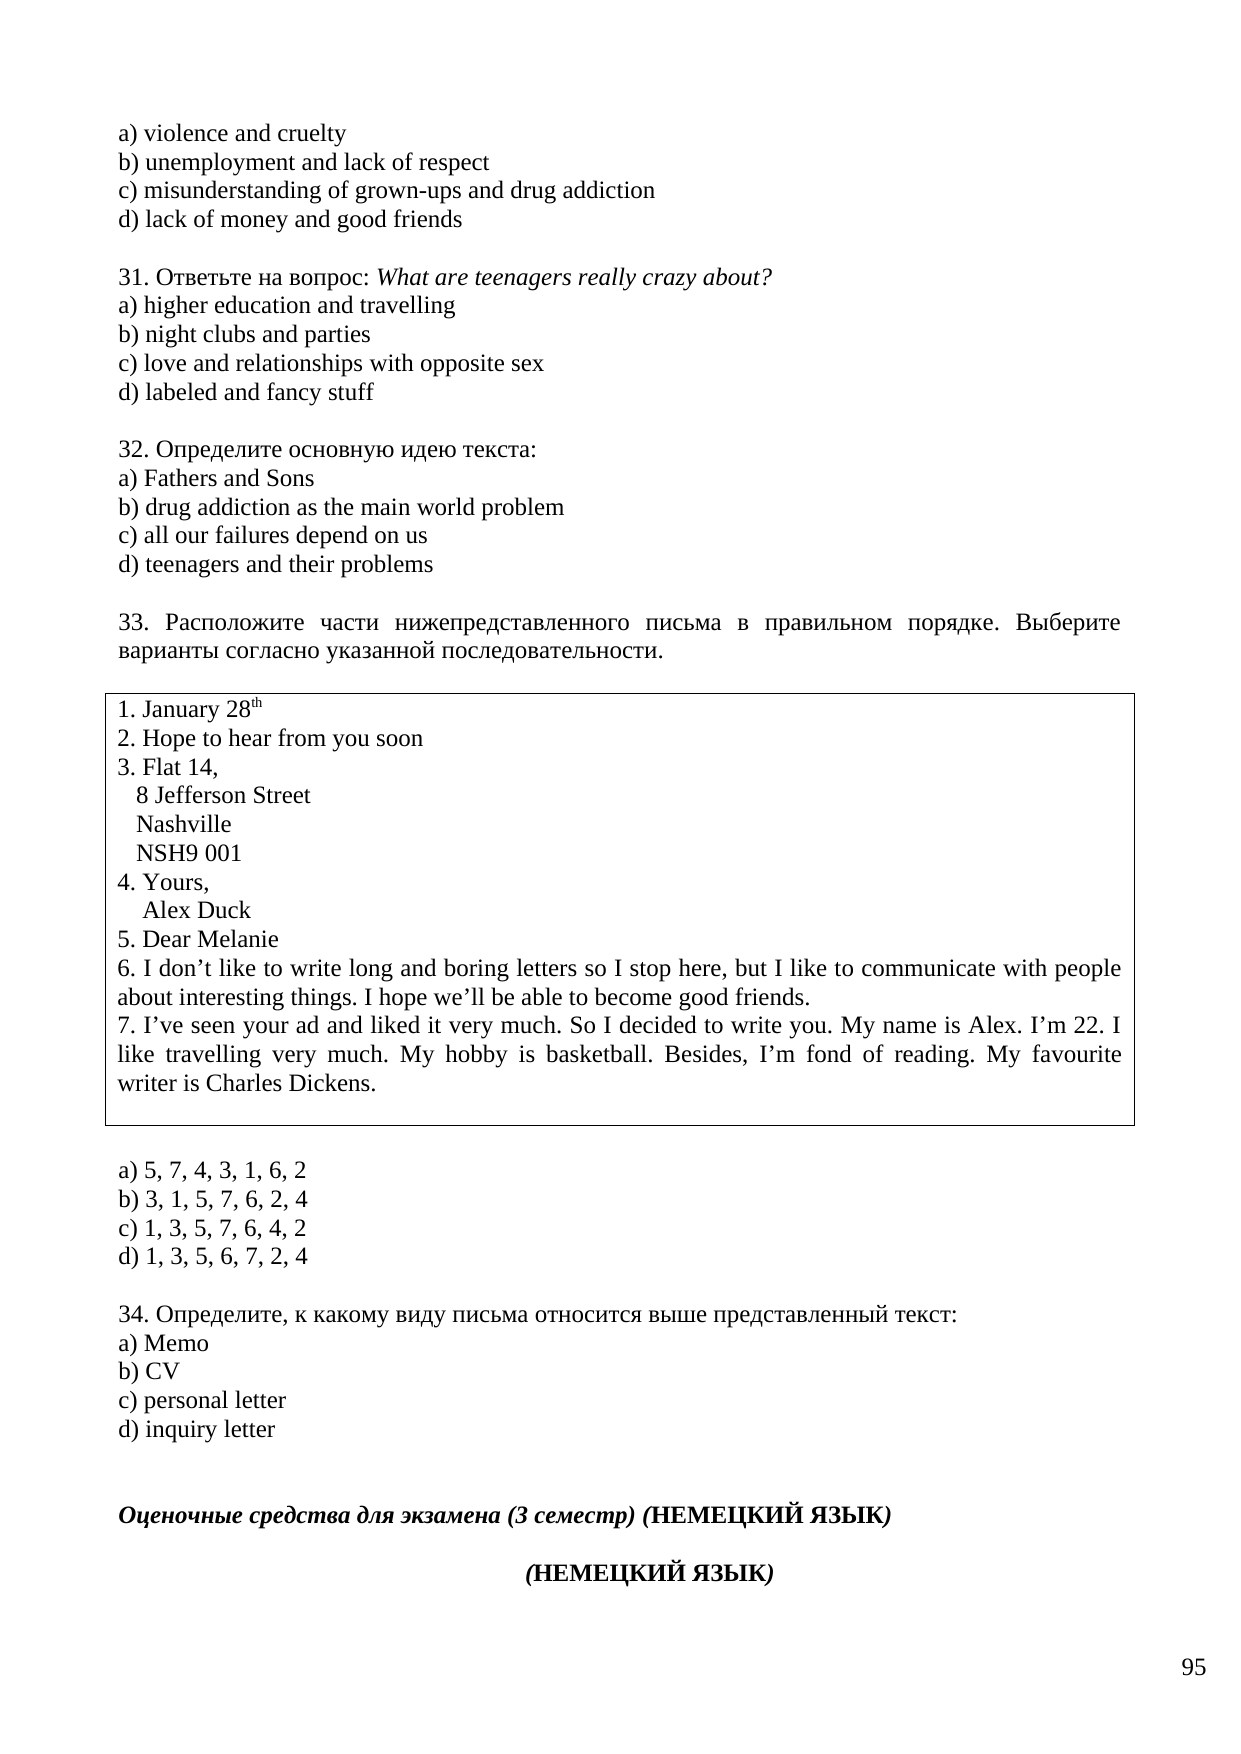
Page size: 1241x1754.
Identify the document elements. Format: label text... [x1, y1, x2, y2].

text b) night clubs and parties [118, 319, 1122, 348]
text c) love and relationships with opposite sex [118, 348, 1122, 377]
text a) Memo [118, 1328, 1122, 1356]
text (НЕМЕЦКИЙ ЯЗЫК) [118, 1558, 1122, 1586]
text c) personal letter [118, 1385, 1122, 1414]
text c) 1, 3, 5, 7, 6, 4, 2 [118, 1213, 1122, 1241]
text 31. Ответьте на вопрос: What are teenagers really crazy about? [118, 262, 1122, 291]
text c) all our failures depend on us [118, 521, 1122, 549]
text b) CV [118, 1356, 1122, 1385]
text d) labeled and fancy stuff [118, 377, 1122, 406]
text b) 3, 1, 5, 7, 6, 2, 4 [118, 1184, 1122, 1213]
text a) higher education and travelling [118, 291, 1122, 319]
text b) unemployment and lack of respect [118, 147, 1122, 176]
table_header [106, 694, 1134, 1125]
text d) inquiry letter [118, 1414, 1122, 1443]
text 34. Определите, к какому виду письма относится выше представленный текст: [118, 1299, 1122, 1328]
text c) misunderstanding of grown-ups and drug addiction [118, 176, 1122, 204]
text a) violence and cruelty [118, 118, 1122, 147]
text d) teenagers and their problems [118, 549, 1122, 578]
text a) Fathers and Sons [118, 463, 1122, 492]
text d) 1, 3, 5, 6, 7, 2, 4 [118, 1241, 1122, 1270]
text Оценочные средства для экзамена (3 семестр) (НЕМЕЦКИЙ ЯЗЫК) [118, 1500, 1122, 1529]
text 33. Расположите части нижепредставленного письма в правильном порядке. Выберите варианты согласно указанной последовательности. [118, 607, 1122, 664]
text 32. Определите основную идею текста: [118, 434, 1122, 463]
text d) lack of money and good friends [118, 204, 1122, 233]
text b) drug addiction as the main world problem [118, 492, 1122, 521]
text a) 5, 7, 4, 3, 1, 6, 2 [118, 1155, 1122, 1184]
